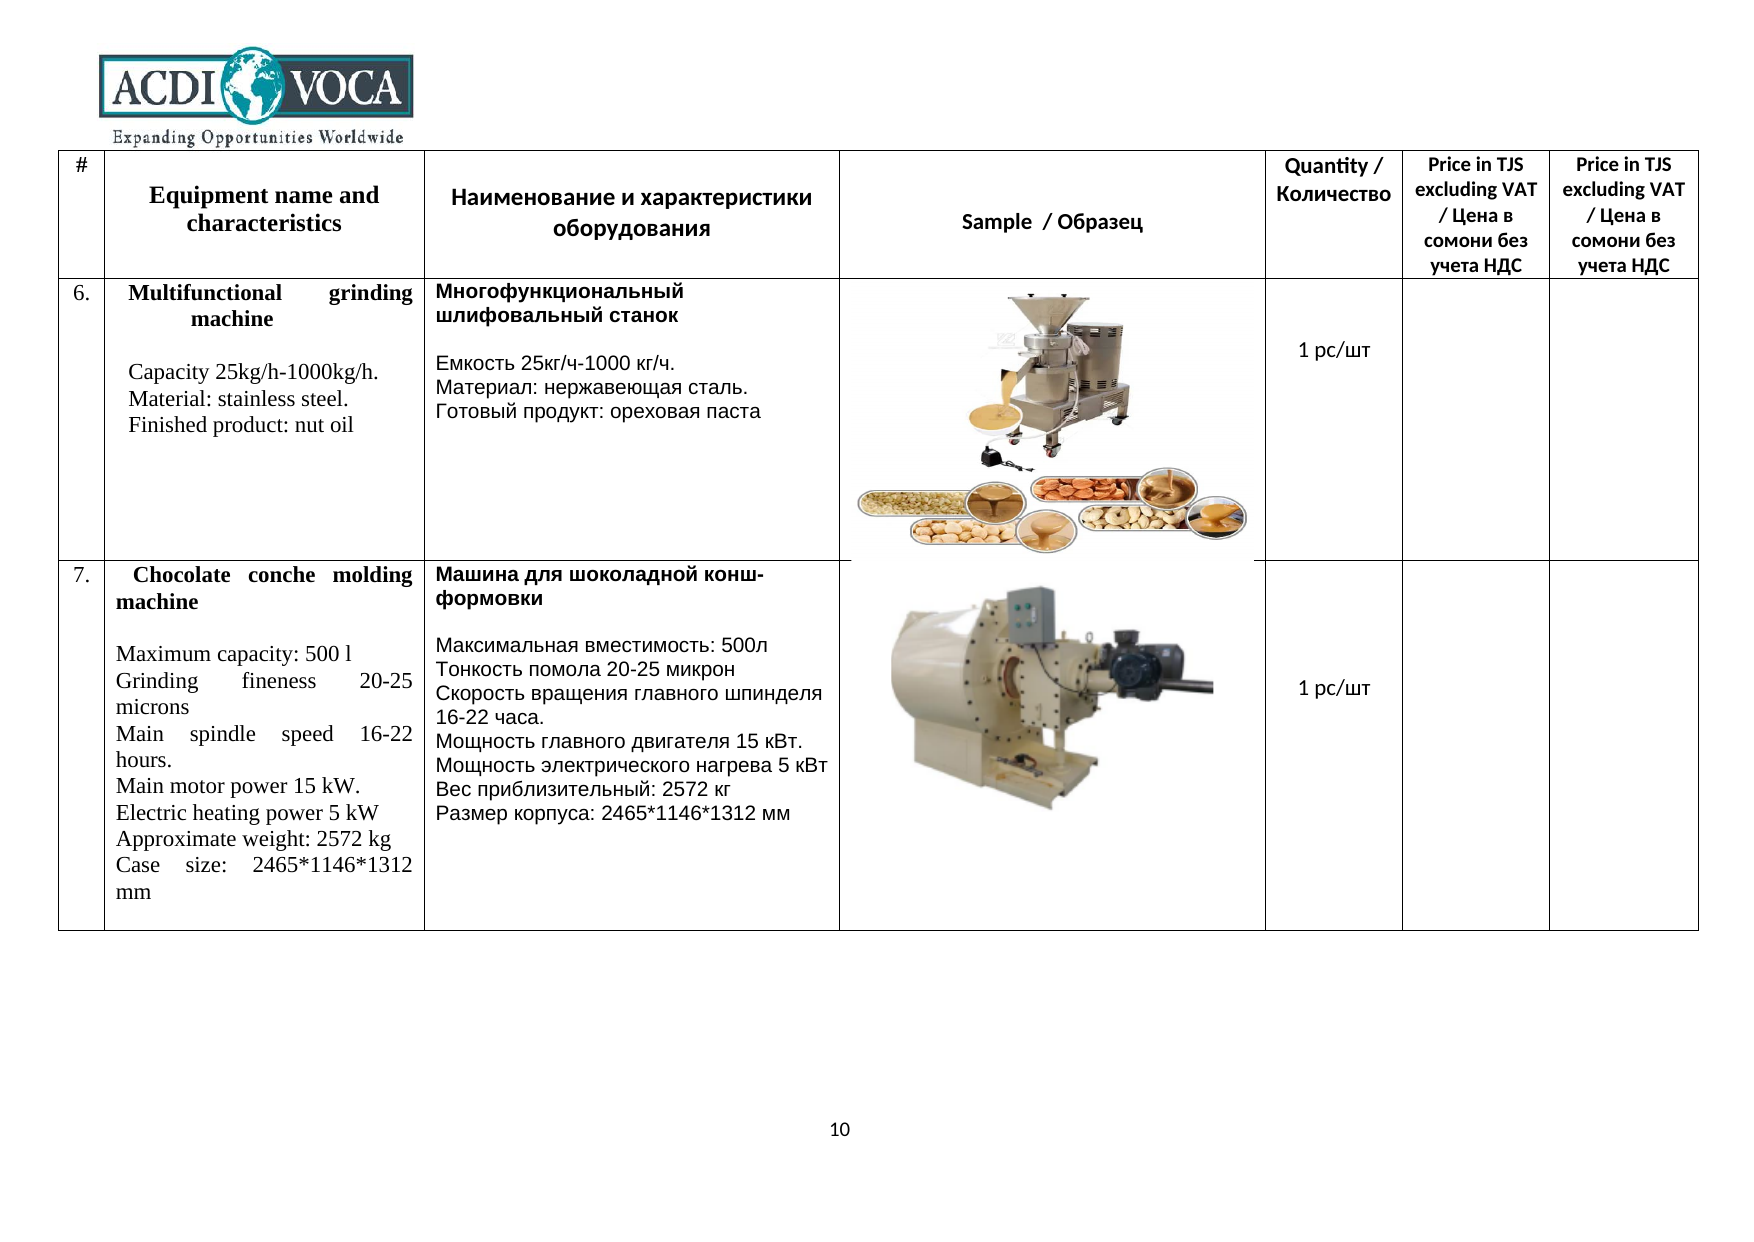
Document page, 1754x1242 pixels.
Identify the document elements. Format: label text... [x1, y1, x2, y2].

table_header Quantity / Количество [1266, 151, 1402, 278]
table_cell 7. [59, 561, 104, 930]
table_cell Chocolate conche molding machine Maximum capacity: 500 l Grinding fineness 20-25 microns Main spindle speed 16-22 hours. Main motor power 15 kW. Electric heating power 5 kW Approximate weight: 2572 kg Case size: 2465*1146*1312 mm [105, 561, 424, 930]
table_cell 1 pc/шт [1266, 279, 1402, 560]
table_header Price in TJS excluding VAT / Цена в сомони без учета НДС [1550, 151, 1698, 278]
table_cell [1550, 279, 1698, 560]
table_cell Multifunctional grinding machine Capacity 25kg/h-1000kg/h. Material: stainless steel. Finished product: nut oil [105, 279, 424, 560]
table_cell [840, 279, 851, 560]
table_cell [1254, 279, 1265, 560]
table_header Equipment name and characteristics [105, 151, 424, 278]
table_header Sample / Образец [840, 151, 1265, 278]
table_cell [840, 561, 1265, 930]
table_cell Машина для шоколадной конш-формовки Максимальная вместимость: 500л Тонкость помола 20-25 микрон Скорость вращения главного шпинделя 16-22 часа. Мощность главного двигателя 15 кВт. Мощность электрического нагрева 5 кВт Вес приблизительный: 2572 кг Размер корпуса: 2465*1146*1312 мм [425, 561, 839, 930]
picture [96, 43, 415, 150]
table_header # [59, 151, 104, 278]
table_cell 6. [59, 279, 104, 560]
table_cell Многофункциональный шлифовальный станок Емкость 25кг/ч-1000 кг/ч. Материал: нержавеющая сталь. Готовый продукт: ореховая паста [425, 279, 839, 560]
table_header Наименование и характеристики оборудования [425, 151, 839, 278]
table_cell 1 pc/шт [1266, 561, 1402, 930]
picture [851, 279, 1254, 840]
table_header Price in TJS excluding VAT / Цена в сомони без учета НДС [1403, 151, 1549, 278]
table_cell [1403, 561, 1549, 930]
table_cell [1403, 279, 1549, 560]
table_cell [1550, 561, 1698, 930]
